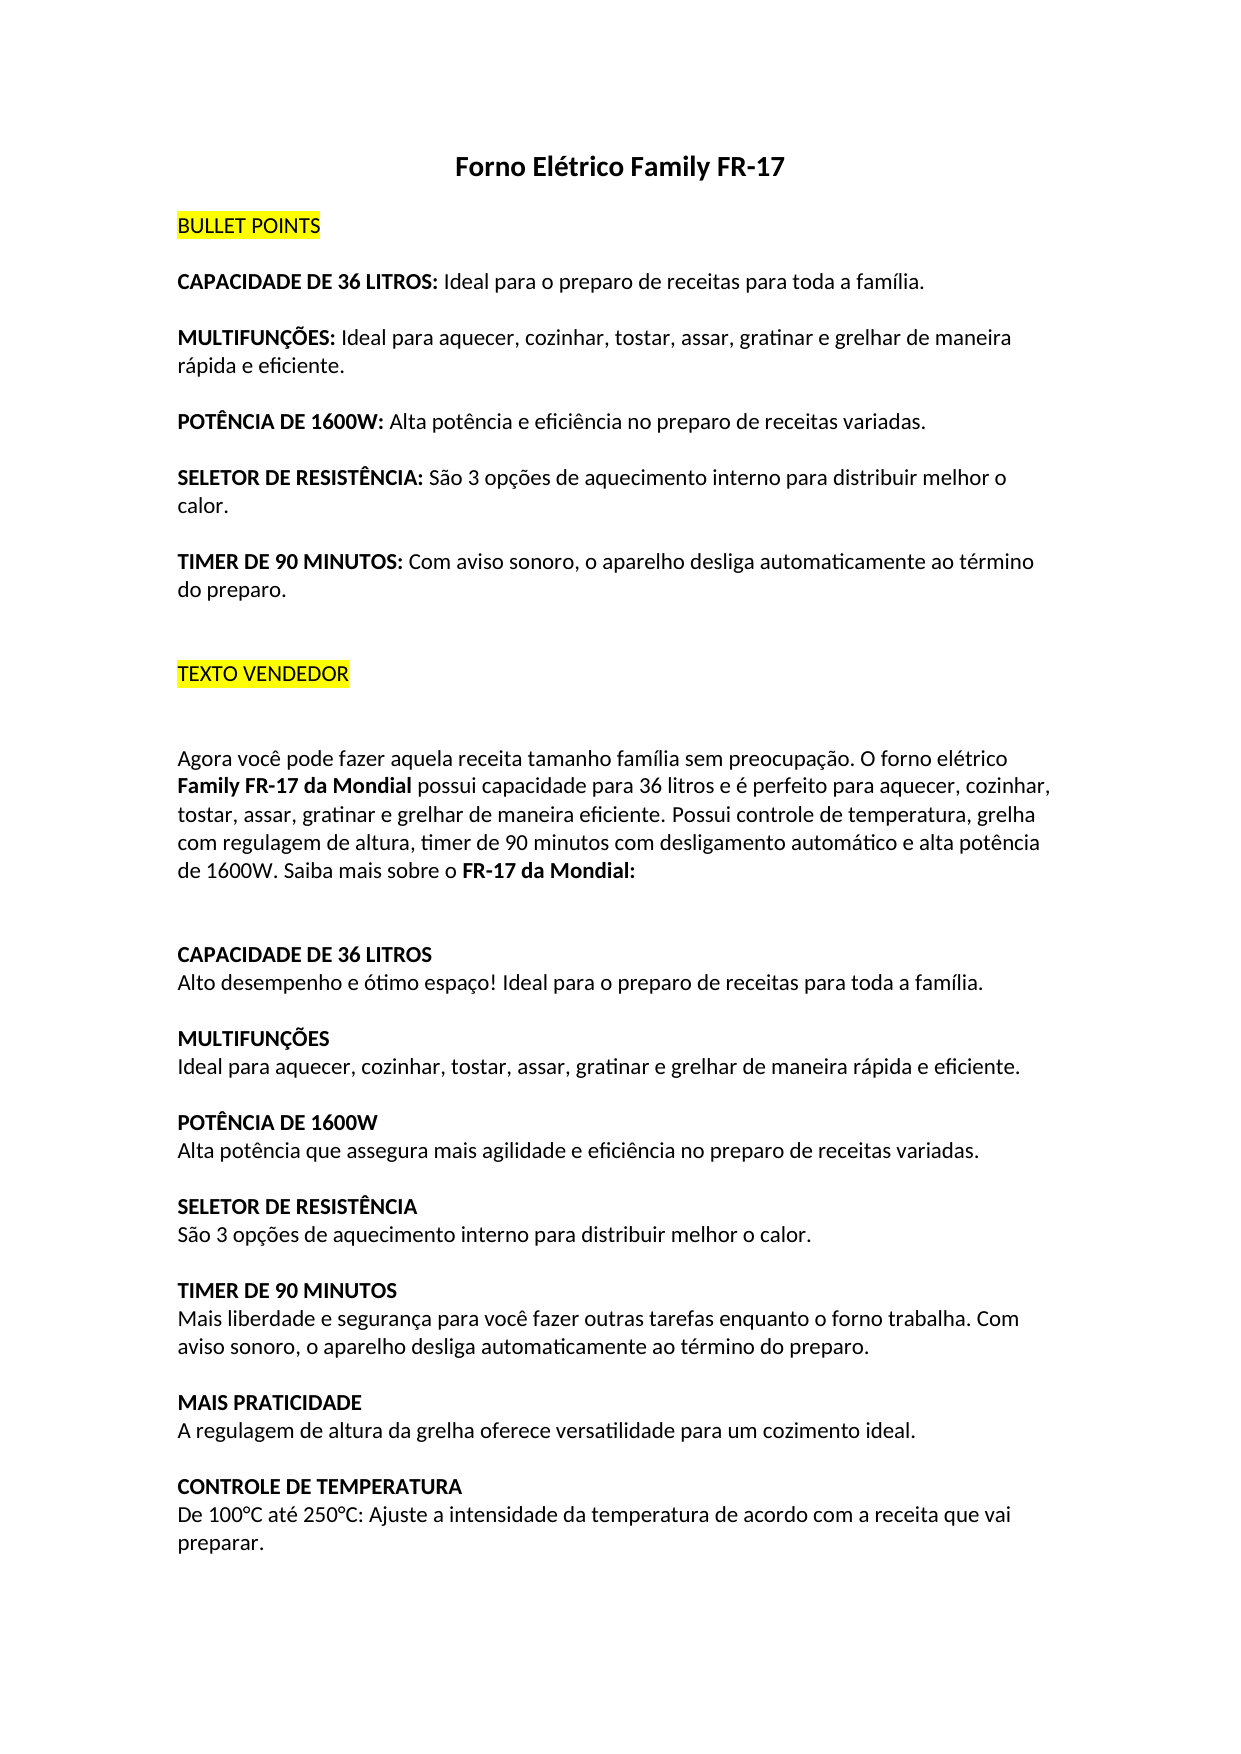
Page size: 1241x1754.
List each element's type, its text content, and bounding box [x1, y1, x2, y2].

text São 3 opções de aquecimento interno para distribuir melhor o calor. [177, 1220, 1063, 1248]
text CONTROLE DE TEMPERATURA [177, 1472, 1063, 1500]
text Forno Elétrico Family FR-17 [177, 148, 1063, 183]
text CAPACIDADE DE 36 LITROS [177, 940, 1063, 968]
text CAPACIDADE DE 36 LITROS: Ideal para o preparo de receitas para toda a família. [177, 267, 1063, 295]
text Alto desempenho e ótimo espaço! Ideal para o preparo de receitas para toda a família. [177, 968, 1063, 996]
text MAIS PRATICIDADE [177, 1388, 1063, 1416]
text De 100°C até 250°C: Ajuste a intensidade da temperatura de acordo com a receita que vai preparar. [177, 1500, 1063, 1556]
text TIMER DE 90 MINUTOS [177, 1276, 1063, 1304]
text Mais liberdade e segurança para você fazer outras tarefas enquanto o forno trabalha. Com aviso sonoro, o aparelho desliga automaticamente ao término do preparo. [177, 1304, 1063, 1360]
text Ideal para aquecer, cozinhar, tostar, assar, gratinar e grelhar de maneira rápida e eficiente. [177, 1052, 1063, 1080]
text MULTIFUNÇÕES: Ideal para aquecer, cozinhar, tostar, assar, gratinar e grelhar de maneira rápida e eficiente. [177, 323, 1063, 379]
text Agora você pode fazer aquela receita tamanho família sem preocupação. O forno elétrico Family FR-17 da Mondial possui capacidade para 36 litros e é perfeito para aquecer, cozinhar, tostar, assar, gratinar e grelhar de maneira eficiente. Possui controle de temperatura, grelha com regulagem de altura, timer de 90 minutos com desligamento automático e alta potência de 1600W. Saiba mais sobre o FR-17 da Mondial: [177, 744, 1063, 884]
text POTÊNCIA DE 1600W: Alta potência e eficiência no preparo de receitas variadas. [177, 407, 1063, 435]
text BULLET POINTS [177, 211, 1063, 267]
text A regulagem de altura da grelha oferece versatilidade para um cozimento ideal. [177, 1416, 1063, 1444]
text POTÊNCIA DE 1600W [177, 1108, 1063, 1136]
text TIMER DE 90 MINUTOS: Com aviso sonoro, o aparelho desliga automaticamente ao término do preparo. [177, 547, 1063, 603]
text SELETOR DE RESISTÊNCIA [177, 1192, 1063, 1220]
text TEXTO VENDEDOR [177, 659, 1063, 716]
text SELETOR DE RESISTÊNCIA: São 3 opções de aquecimento interno para distribuir melhor o calor. [177, 463, 1063, 519]
text MULTIFUNÇÕES [177, 1024, 1063, 1052]
text Alta potência que assegura mais agilidade e eficiência no preparo de receitas variadas. [177, 1136, 1063, 1164]
